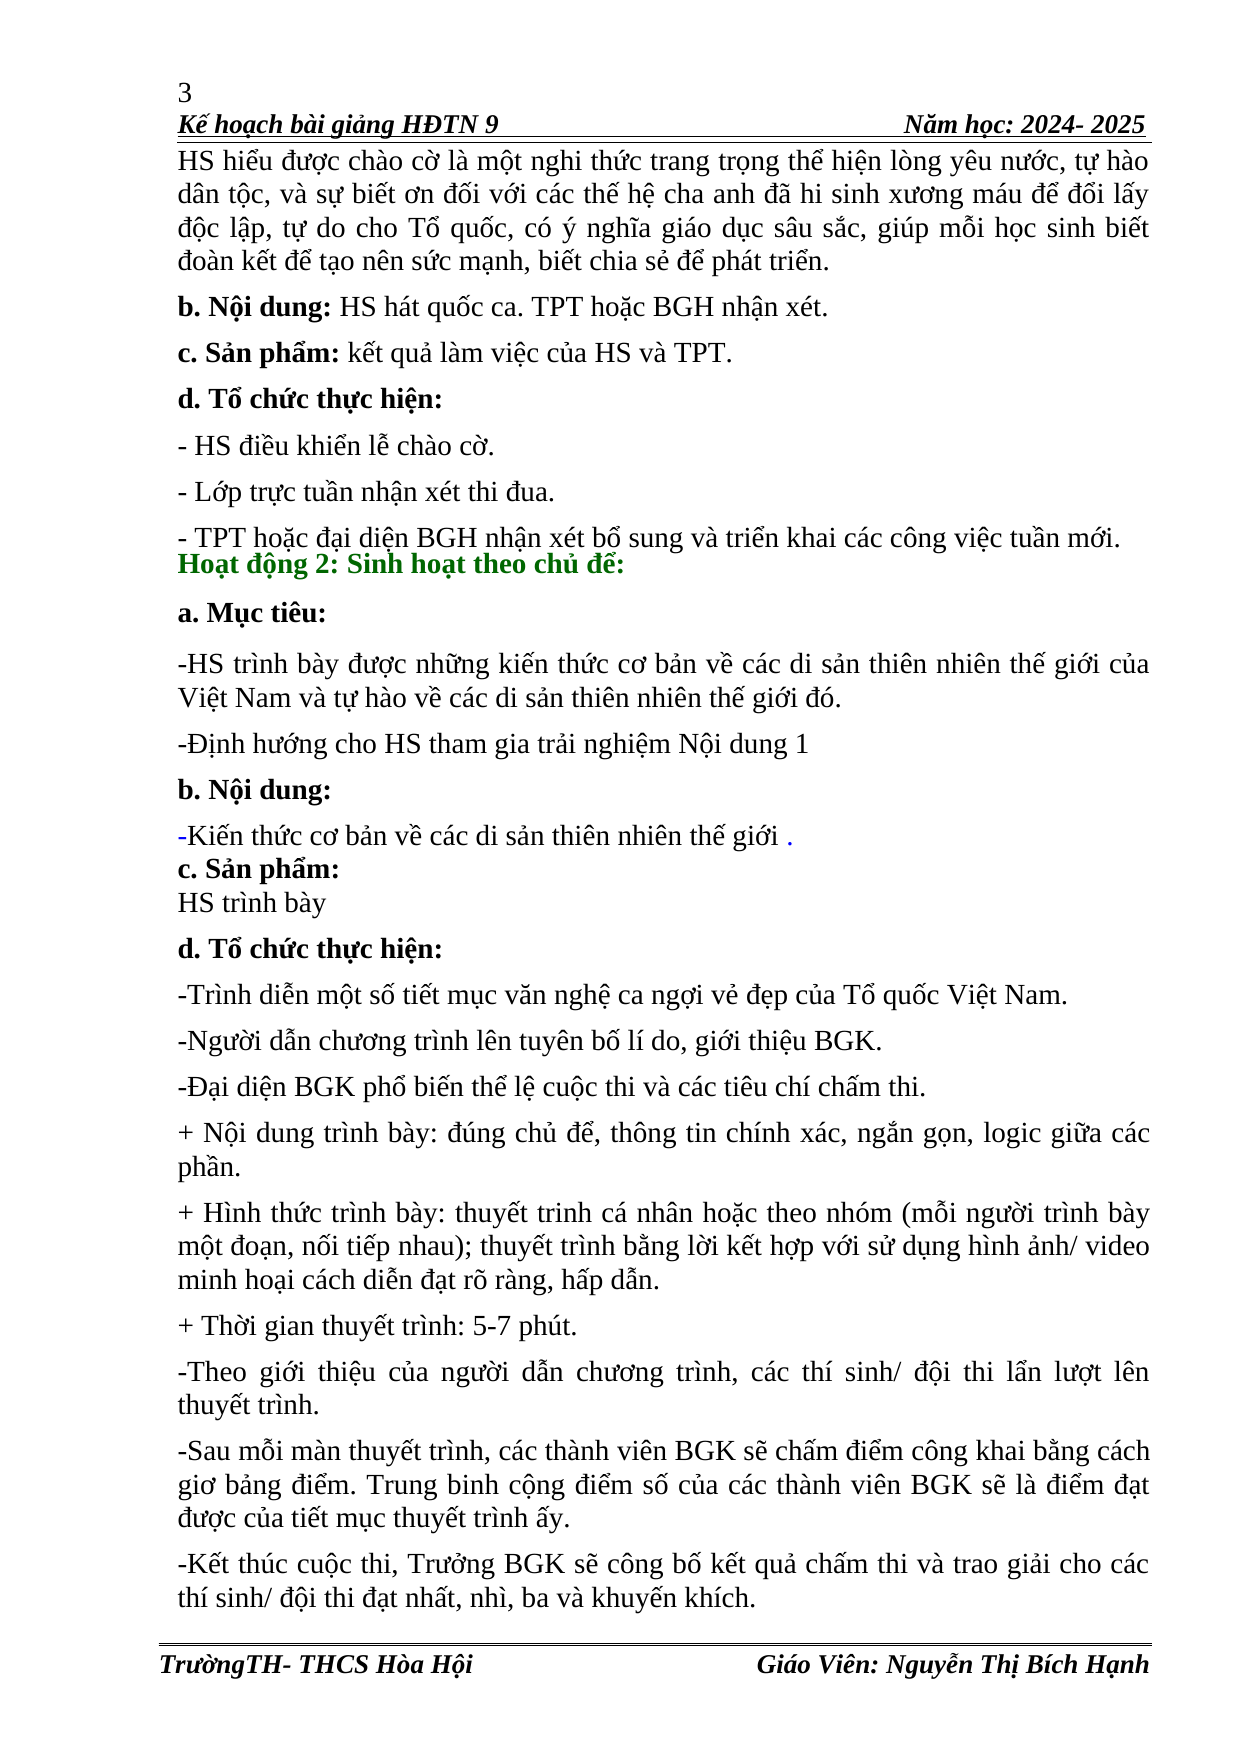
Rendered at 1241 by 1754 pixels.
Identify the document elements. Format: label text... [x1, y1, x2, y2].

text -Định hướng cho HS tham gia trải nghiệm Nội dung 1 [177, 726, 1152, 759]
text - HS điều khiển lễ chào cờ. [177, 428, 1152, 461]
text HS hiểu được chào cờ là một nghi thức trang trọng thể hiện lòng yêu nước, tự hào dân tộc, và sự biết ơn đối với các thế hệ cha anh đã hi sinh xương máu để đổi lấy độc lập, tự do cho Tổ quốc, có ý nghĩa giáo dục sâu sắc, giúp mỗi học sinh biết đoàn kết để tạo nên sức mạnh, biết chia sẻ để phát triển. [177, 143, 1152, 277]
text d. Tổ chức thực hiện: [177, 931, 1152, 964]
text -Sau mỗi màn thuyết trình, các thành viên BGK sẽ chấm điểm công khai bằng cách giơ bảng điểm. Trung binh cộng điểm số của các thành viên BGK sẽ là điểm đạt được của tiết mục thuyết trình ấy. [177, 1433, 1152, 1534]
text c. Sản phẩm: kết quả làm việc của HS và TPT. [177, 336, 1152, 369]
text b. Nội dung: HS hát quốc ca. TPT hoặc BGH nhận xét. [177, 289, 1152, 323]
text - Lớp trực tuần nhận xét thi đua. [177, 474, 1152, 507]
text -Người dẫn chương trình lên tuyên bố lí do, giới thiệu BGK. [177, 1023, 1152, 1057]
text + Hình thức trình bày: thuyết trinh cá nhân hoặc theo nhóm (mỗi người trình bày một đoạn, nối tiếp nhau); thuyết trình bằng lời kết hợp với sử dụng hình ảnh/ video minh hoại cách diễn đạt rõ ràng, hấp dẫn. [177, 1195, 1152, 1295]
text - TPT hoặc đại diện BGH nhận xét bổ sung và triển khai các công việc tuần mới. [177, 520, 1152, 553]
text + Thời gian thuyết trình: 5-7 phút. [177, 1308, 1152, 1341]
text -Đại diện BGK phổ biến thể lệ cuộc thi và các tiêu chí chấm thi. [177, 1069, 1152, 1103]
text -Trình diễn một số tiết mục văn nghệ ca ngợi vẻ đẹp của Tổ quốc Việt Nam. [177, 977, 1152, 1011]
text b. Nội dung: [177, 772, 1152, 805]
text Hoạt động 2: Sinh hoạt theo chủ để: [177, 553, 1152, 578]
text d. Tổ chức thực hiện: [177, 382, 1152, 415]
text -Kết thúc cuộc thi, Trưởng BGK sẽ công bố kết quả chấm thi và trao giải cho các thí sinh/ đội thi đạt nhất, nhì, ba và khuyến khích. [177, 1547, 1152, 1614]
text c. Sản phẩm: [177, 851, 1152, 885]
text -Kiến thức cơ bản về các di sản thiên nhiên thế giới . [177, 818, 1152, 851]
text -Theo giới thiệu của người dẫn chương trình, các thí sinh/ đội thi lẩn lượt lên thuyết trình. [177, 1354, 1152, 1421]
text HS trình bày [177, 885, 1152, 918]
text + Nội dung trình bày: đúng chủ để, thông tin chính xác, ngắn gọn, logic giữa các phần. [177, 1115, 1152, 1182]
text a. Mục tiêu: [177, 578, 1152, 634]
text -HS trình bày được những kiến thức cơ bản về các di sản thiên nhiên thế giới của Việt Nam và tự hào về các di sản thiên nhiên thế giới đó. [177, 646, 1152, 713]
